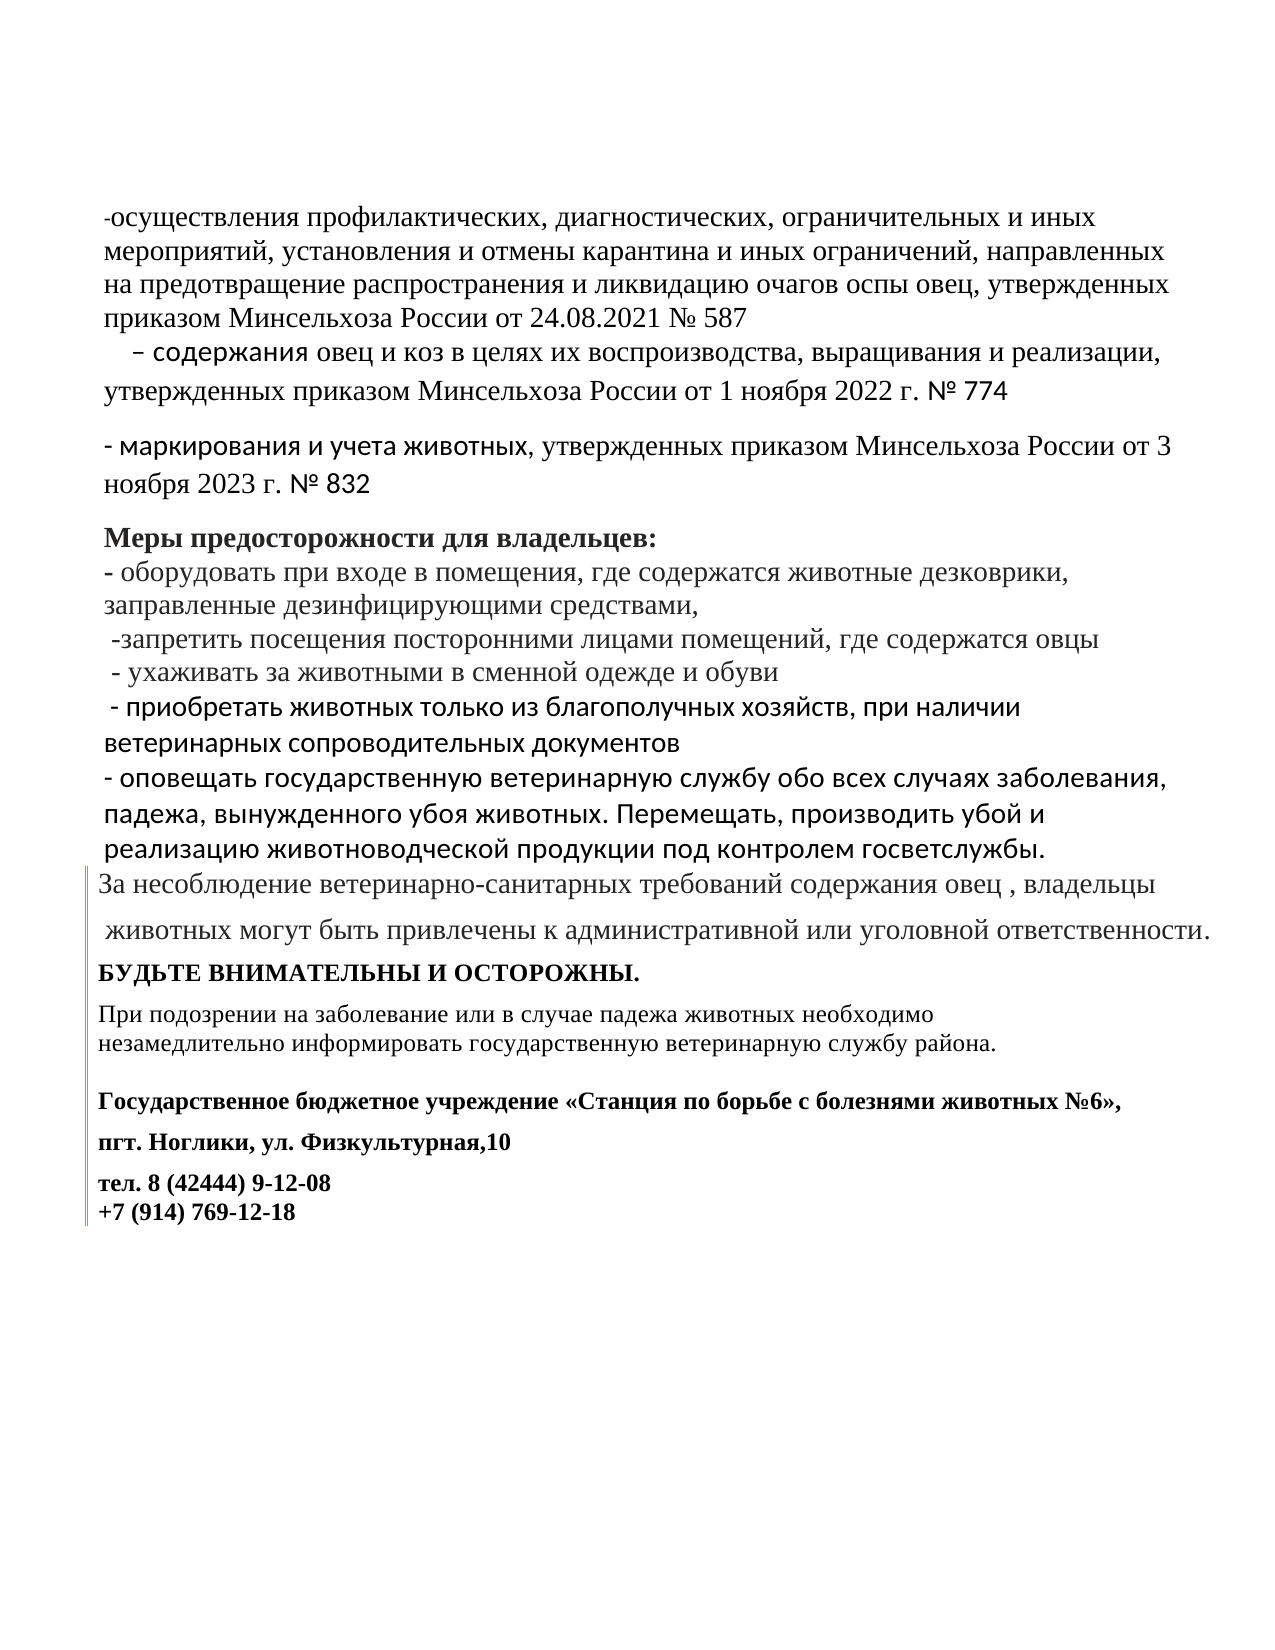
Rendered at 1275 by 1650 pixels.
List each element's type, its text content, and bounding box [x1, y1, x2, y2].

text - оповещать государственную ветеринарную службу обо всех случаях заболевания, падежа, вынужденного убоя животных. Перемещать, производить убой и реализацию животноводческой продукции под контролем госветслужбы. [103, 759, 1186, 866]
table_header За несоблюдение ветеринарно-санитарных требований содержания овец , владельцы животных могут быть привлечены к административной или уголовной ответственности. БУДЬТЕ ВНИМАТЕЛЬНЫ И ОСТОРОЖНЫ. При подозрении на заболевание или в случае падежа животных необходимо незамедлительно информировать государственную ветеринарную службу района. [88, 866, 1275, 1086]
text – содержания овец и коз в целях их воспроизводства, выращивания и реализации, утвержденных приказом Минсельхоза России от 1 ноября 2022 г. № 774 [103, 333, 1186, 407]
text - ухаживать за животными в сменной одежде и обуви [103, 654, 1186, 688]
table_cell тел. 8 (42444) 9-12-08 +7 (914) 769-12-18 [88, 1168, 1275, 1226]
text Меры предосторожности для владельцев: [103, 520, 1186, 554]
table_cell Государственное бюджетное учреждение «Станция по борьбе с болезнями животных №6», пгт. Ноглики, ул. Физкультурная,10 [88, 1086, 1275, 1168]
text -осуществления профилактических, диагностических, ограничительных и иных мероприятий, установления и отмены карантина и иных ограничений, направленных на предотвращение распространения и ликвидацию очагов оспы овец, утвержденных приказом Минсельхоза России от 24.08.2021 № 587 [103, 199, 1186, 333]
text - оборудовать при входе в помещения, где содержатся животные дезковрики, заправленные дезинфицирующими средствами, [103, 554, 1186, 621]
text -запретить посещения посторонними лицами помещений, где содержатся овцы [103, 621, 1186, 654]
text - маркирования и учета животных, утвержденных приказом Минсельхоза России от 3 ноября 2023 г. № 832 [103, 427, 1186, 501]
text - приобретать животных только из благополучных хозяйств, при наличии ветеринарных сопроводительных документов [103, 688, 1186, 759]
